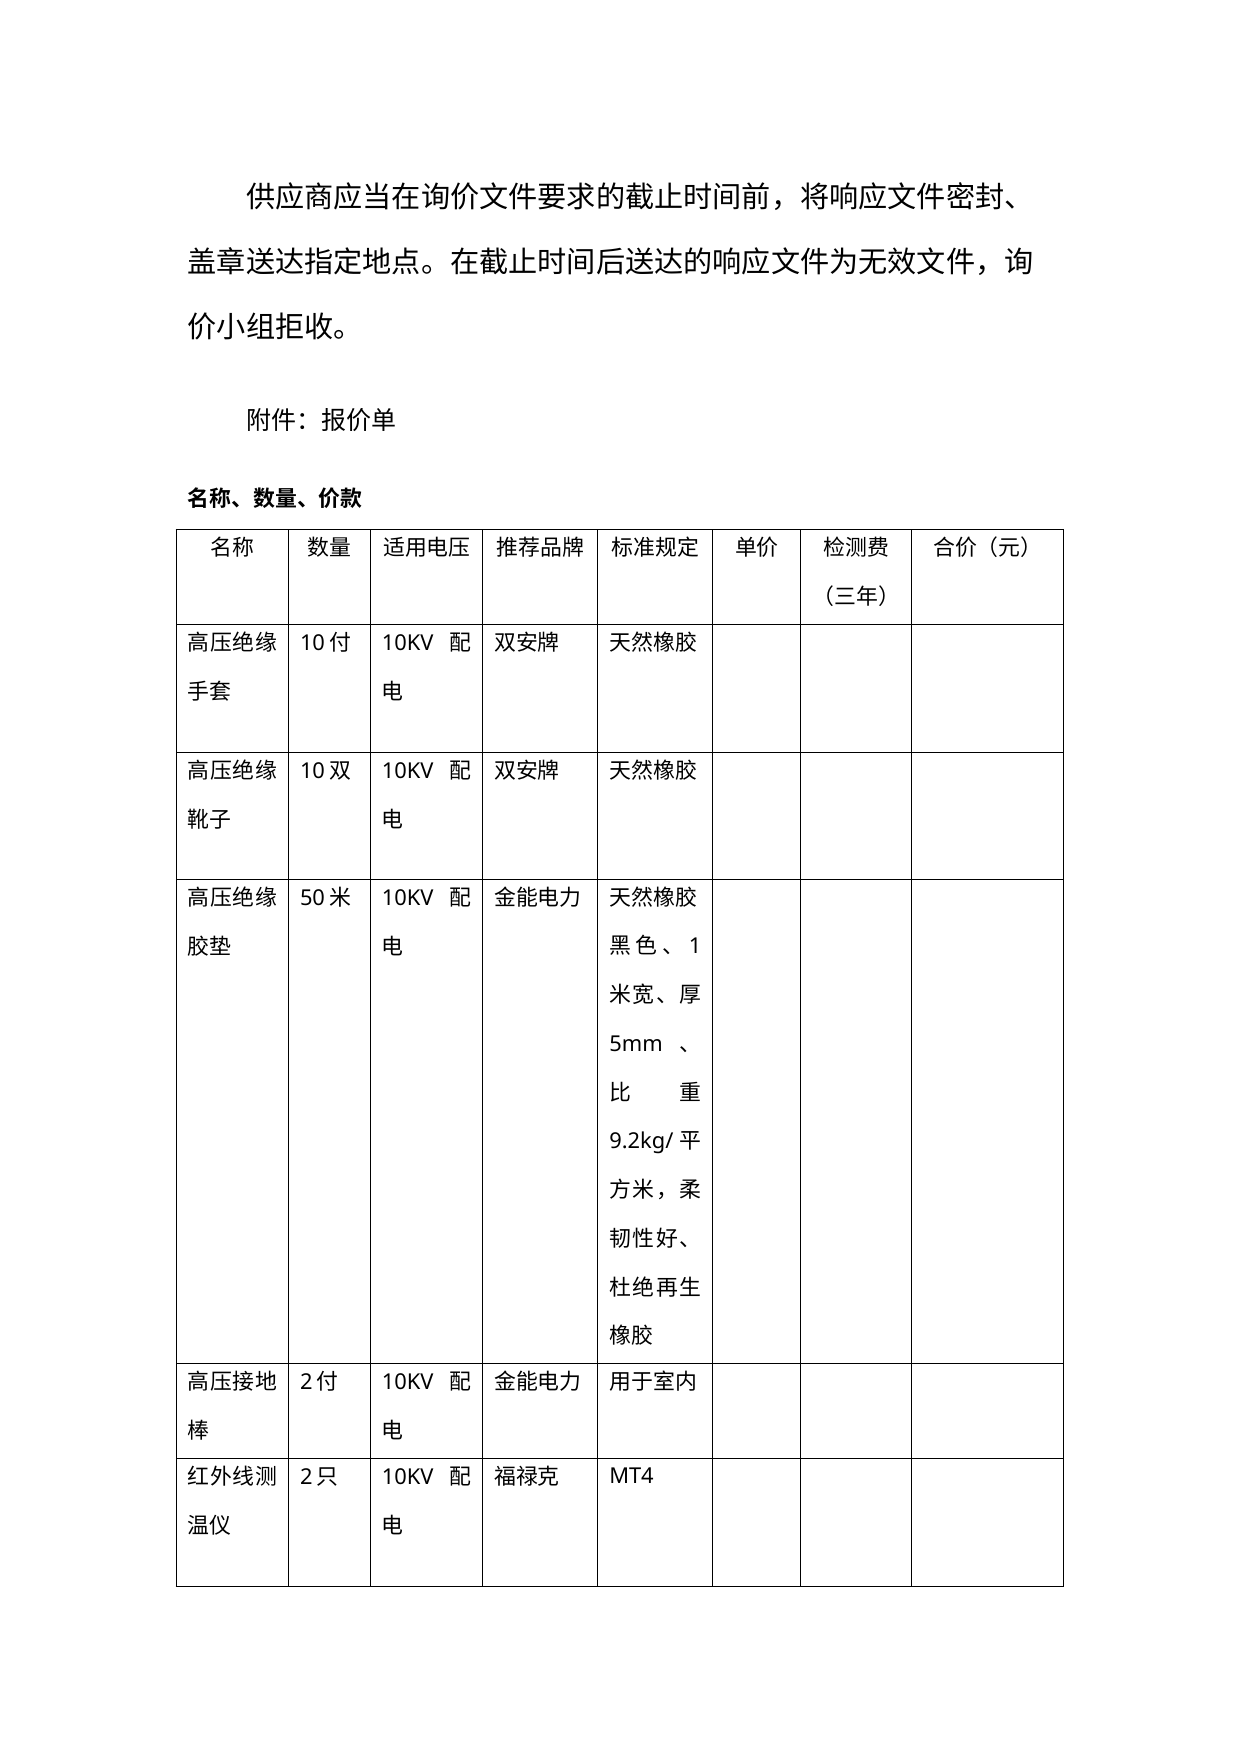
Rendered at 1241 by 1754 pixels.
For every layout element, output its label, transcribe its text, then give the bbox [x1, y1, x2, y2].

table_header 推荐品牌 [483, 530, 597, 623]
table_cell 金能电力 [483, 880, 597, 1363]
table_cell [713, 753, 800, 878]
table_cell [801, 753, 911, 878]
text 附件：报价单 [187, 386, 1053, 451]
table_cell 10KV配电 [371, 753, 482, 878]
text 名称、数量、价款 [187, 480, 1053, 513]
table_cell [912, 1459, 1063, 1586]
table_cell [801, 1364, 911, 1458]
table_cell 10付 [289, 625, 370, 752]
table_cell 金能电力 [483, 1364, 597, 1458]
table_cell 10KV配电 [371, 1364, 482, 1458]
table_cell 10双 [289, 753, 370, 878]
table_header 单价 [713, 530, 800, 623]
table_cell 双安牌 [483, 625, 597, 752]
table_cell 10KV配电 [371, 1459, 482, 1586]
table_cell 50米 [289, 880, 370, 1363]
table_cell [713, 1459, 800, 1586]
table_cell 高压绝缘胶垫 [177, 880, 288, 1363]
table_cell [912, 753, 1063, 878]
table_cell 2付 [289, 1364, 370, 1458]
table_cell 红外线测温仪 [177, 1459, 288, 1586]
table_cell [912, 625, 1063, 752]
table_cell 天然橡胶 [598, 625, 712, 752]
table_cell 用于室内 [598, 1364, 712, 1458]
table_cell 10KV配电 [371, 625, 482, 752]
table_cell 10KV配电 [371, 880, 482, 1363]
table_cell 天然橡胶 [598, 753, 712, 878]
table_cell MT4 [598, 1459, 712, 1586]
text 供应商应当在询价文件要求的截止时间前，将响应文件密封、盖章送达指定地点。在截止时间后送达的响应文件为无效文件，询价小组拒收。 [187, 162, 1053, 357]
table_cell [801, 880, 911, 1363]
table_header 合价（元） [912, 530, 1063, 623]
table_cell [713, 1364, 800, 1458]
table_cell 2只 [289, 1459, 370, 1586]
table_cell 双安牌 [483, 753, 597, 878]
table_header 适用电压 [371, 530, 482, 623]
table_cell 高压接地棒 [177, 1364, 288, 1458]
table_cell [801, 1459, 911, 1586]
table_header 数量 [289, 530, 370, 623]
table_cell 高压绝缘手套 [177, 625, 288, 752]
table_header 检测费（三年） [801, 530, 911, 623]
table_cell [713, 625, 800, 752]
table_cell [912, 1364, 1063, 1458]
table_cell [801, 625, 911, 752]
table_cell 高压绝缘靴子 [177, 753, 288, 878]
table_cell 天然橡胶 黑色、1米宽、厚5mm、比重9.2kg/平方米，柔韧性好、杜绝再生橡胶 [598, 880, 712, 1363]
table_cell 福禄克 [483, 1459, 597, 1586]
table_header 名称 [177, 530, 288, 623]
table_header 标准规定 [598, 530, 712, 623]
table_cell [912, 880, 1063, 1363]
table_cell [713, 880, 800, 1363]
